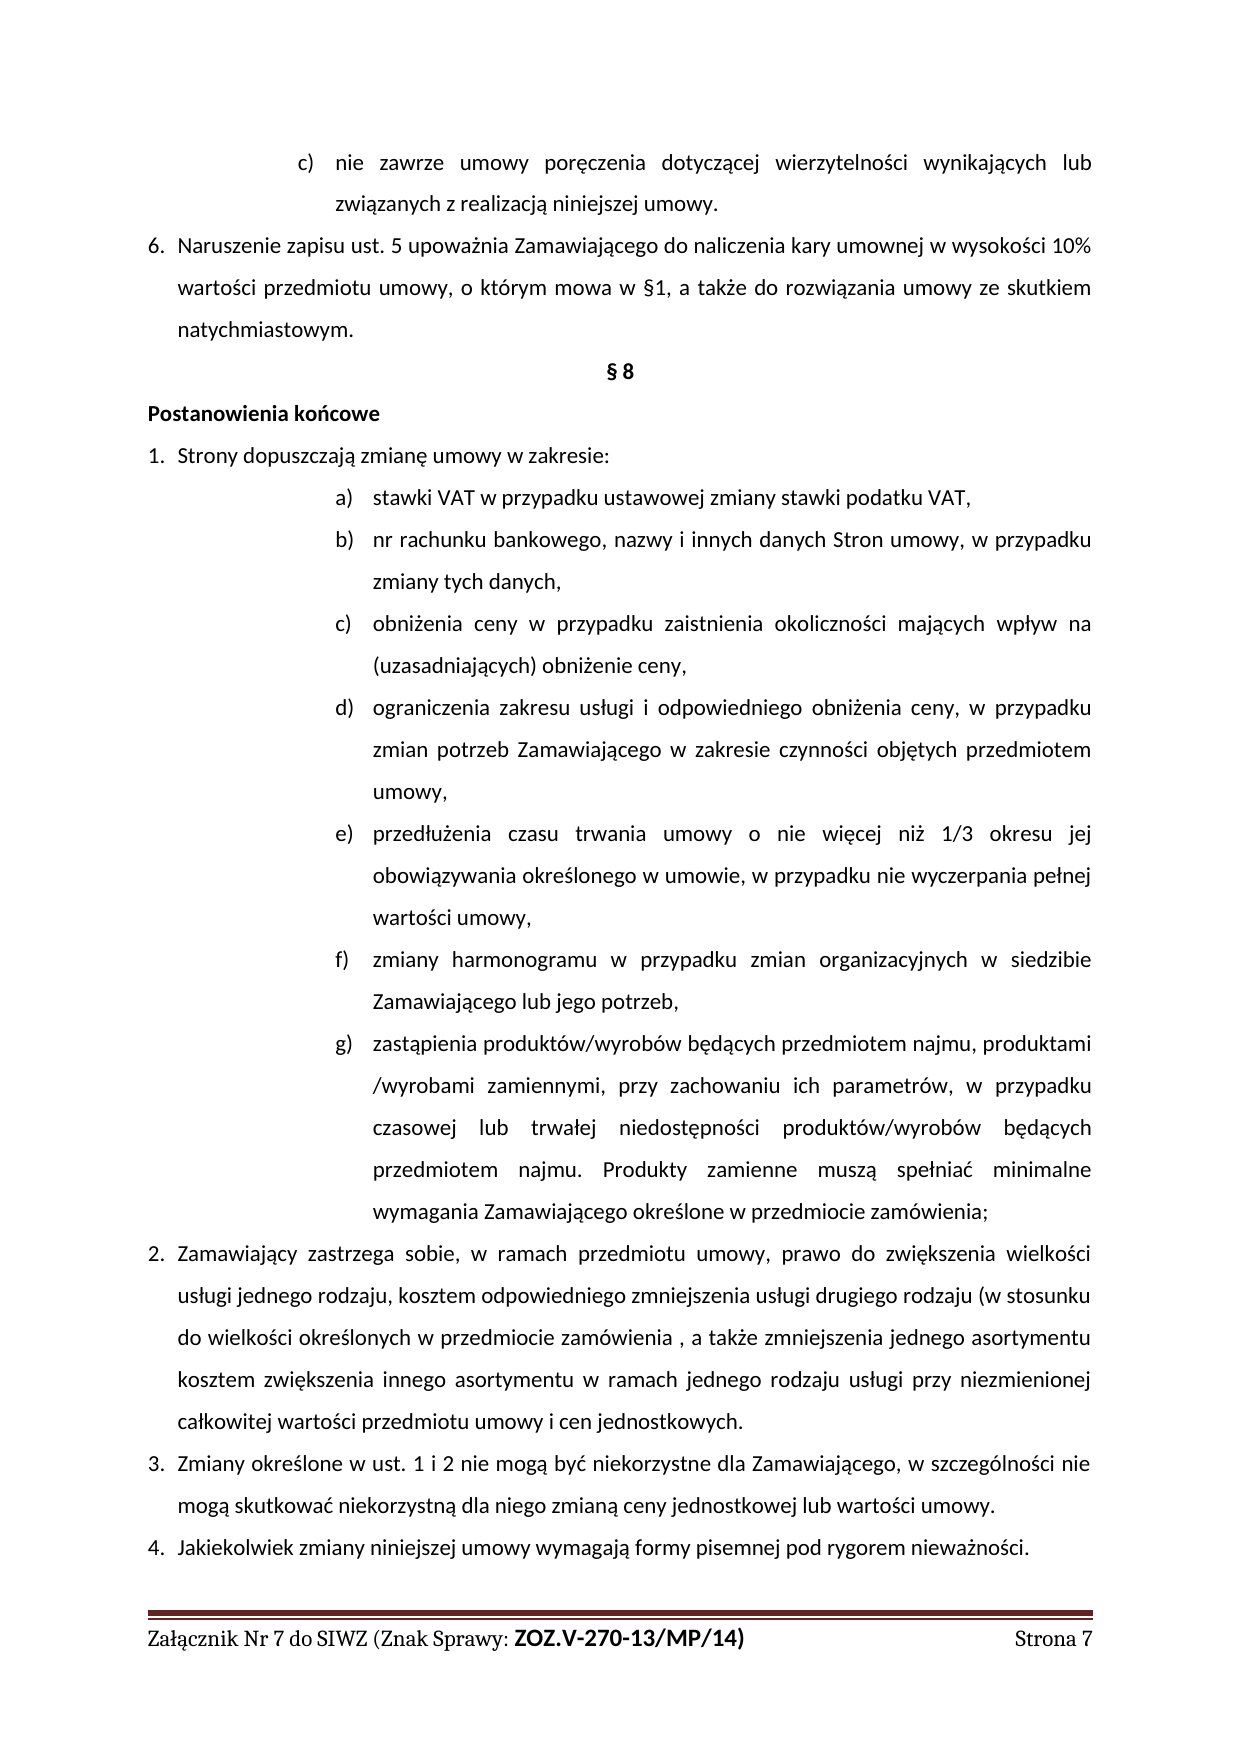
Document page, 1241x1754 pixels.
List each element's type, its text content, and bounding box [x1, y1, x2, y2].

list nr rachunku bankowego, nazwy i innych danych Stron umowy, w przypadku zmiany tych danych, [335, 525, 1093, 595]
list przedłużenia czasu trwania umowy o nie więcej niż 1/3 okresu jej obowiązywania określonego w umowie, w przypadku nie wyczerpania pełnej wartości umowy, [335, 819, 1093, 931]
list stawki VAT w przypadku ustawowej zmiany stawki podatku VAT, [335, 483, 1093, 511]
text Postanowienia końcowe [148, 399, 1093, 427]
list obniżenia ceny w przypadku zaistnienia okoliczności mających wpływ na (uzasadniających) obniżenie ceny, [335, 609, 1093, 679]
list zmiany harmonogramu w przypadku zmian organizacyjnych w siedzibie Zamawiającego lub jego potrzeb, [335, 945, 1093, 1015]
list Zmiany określone w ust. 1 i 2 nie mogą być niekorzystne dla Zamawiającego, w szczególności nie mogą skutkować niekorzystną dla niego zmianą ceny jednostkowej lub wartości umowy. [148, 1449, 1093, 1519]
list zastąpienia produktów/wyrobów będących przedmiotem najmu, produktami /wyrobami zamiennymi, przy zachowaniu ich parametrów, w przypadku czasowej lub trwałej niedostępności produktów/wyrobów będących przedmiotem najmu. Produkty zamienne muszą spełniać minimalne wymagania Zamawiającego określone w przedmiocie zamówienia; [335, 1029, 1093, 1225]
list Strony dopuszczają zmianę umowy w zakresie: [148, 441, 1093, 469]
list Zamawiający zastrzega sobie, w ramach przedmiotu umowy, prawo do zwiększenia wielkości usługi jednego rodzaju, kosztem odpowiedniego zmniejszenia usługi drugiego rodzaju (w stosunku do wielkości określonych w przedmiocie zamówienia , a także zmniejszenia jednego asortymentu kosztem zwiększenia innego asortymentu w ramach jednego rodzaju usługi przy niezmienionej całkowitej wartości przedmiotu umowy i cen jednostkowych. [148, 1239, 1093, 1435]
list Jakiekolwiek zmiany niniejszej umowy wymagają formy pisemnej pod rygorem nieważności. [148, 1533, 1093, 1561]
list ograniczenia zakresu usługi i odpowiedniego obniżenia ceny, w przypadku zmian potrzeb Zamawiającego w zakresie czynności objętych przedmiotem umowy, [335, 693, 1093, 805]
list Naruszenie zapisu ust. 5 upoważnia Zamawiającego do naliczenia kary umownej w wysokości 10% wartości przedmiotu umowy, o którym mowa w §1, a także do rozwiązania umowy ze skutkiem natychmiastowym. [148, 232, 1093, 343]
list nie zawrze umowy poręczenia dotyczącej wierzytelności wynikających lub związanych z realizacją niniejszej umowy. [298, 148, 1093, 218]
text § 8 [148, 357, 1093, 386]
